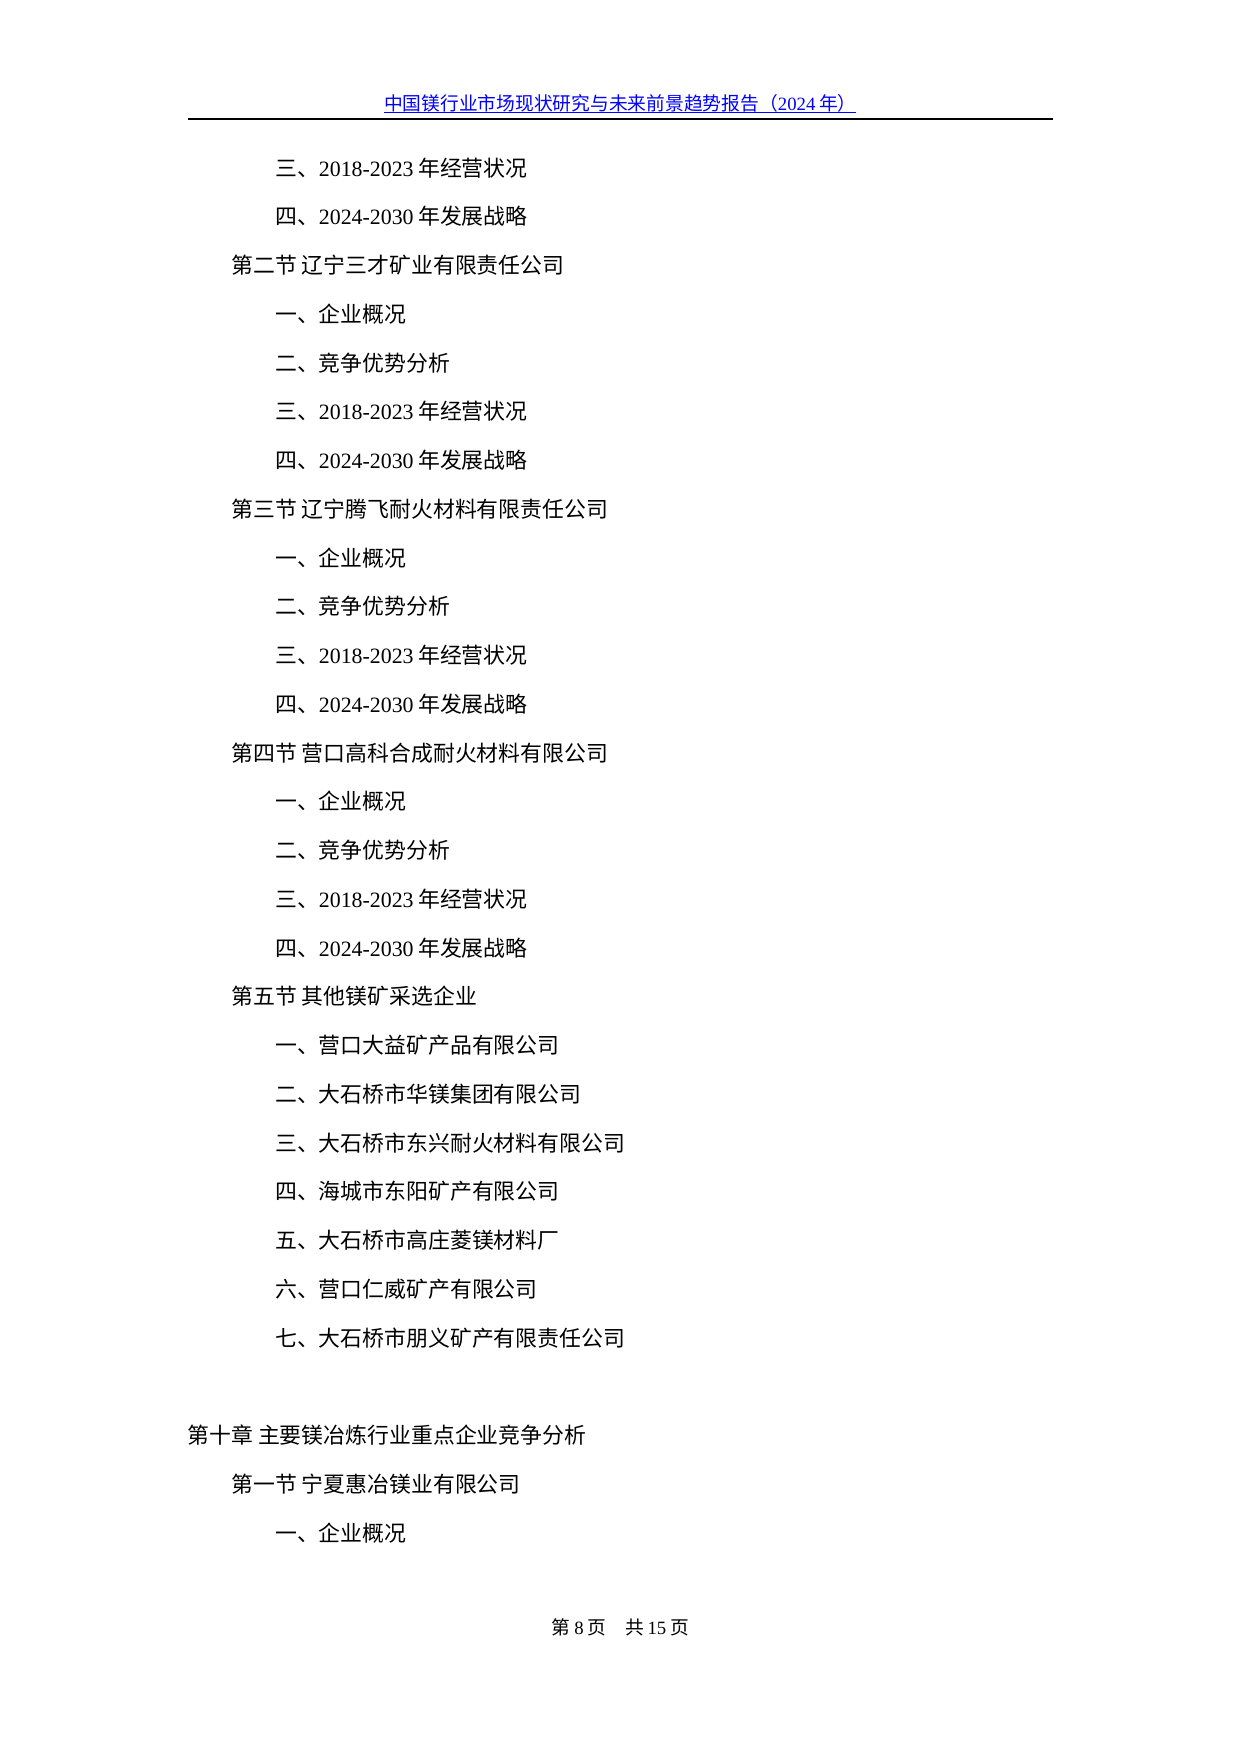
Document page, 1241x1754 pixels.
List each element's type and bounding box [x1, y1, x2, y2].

text [187, 150, 1053, 1548]
